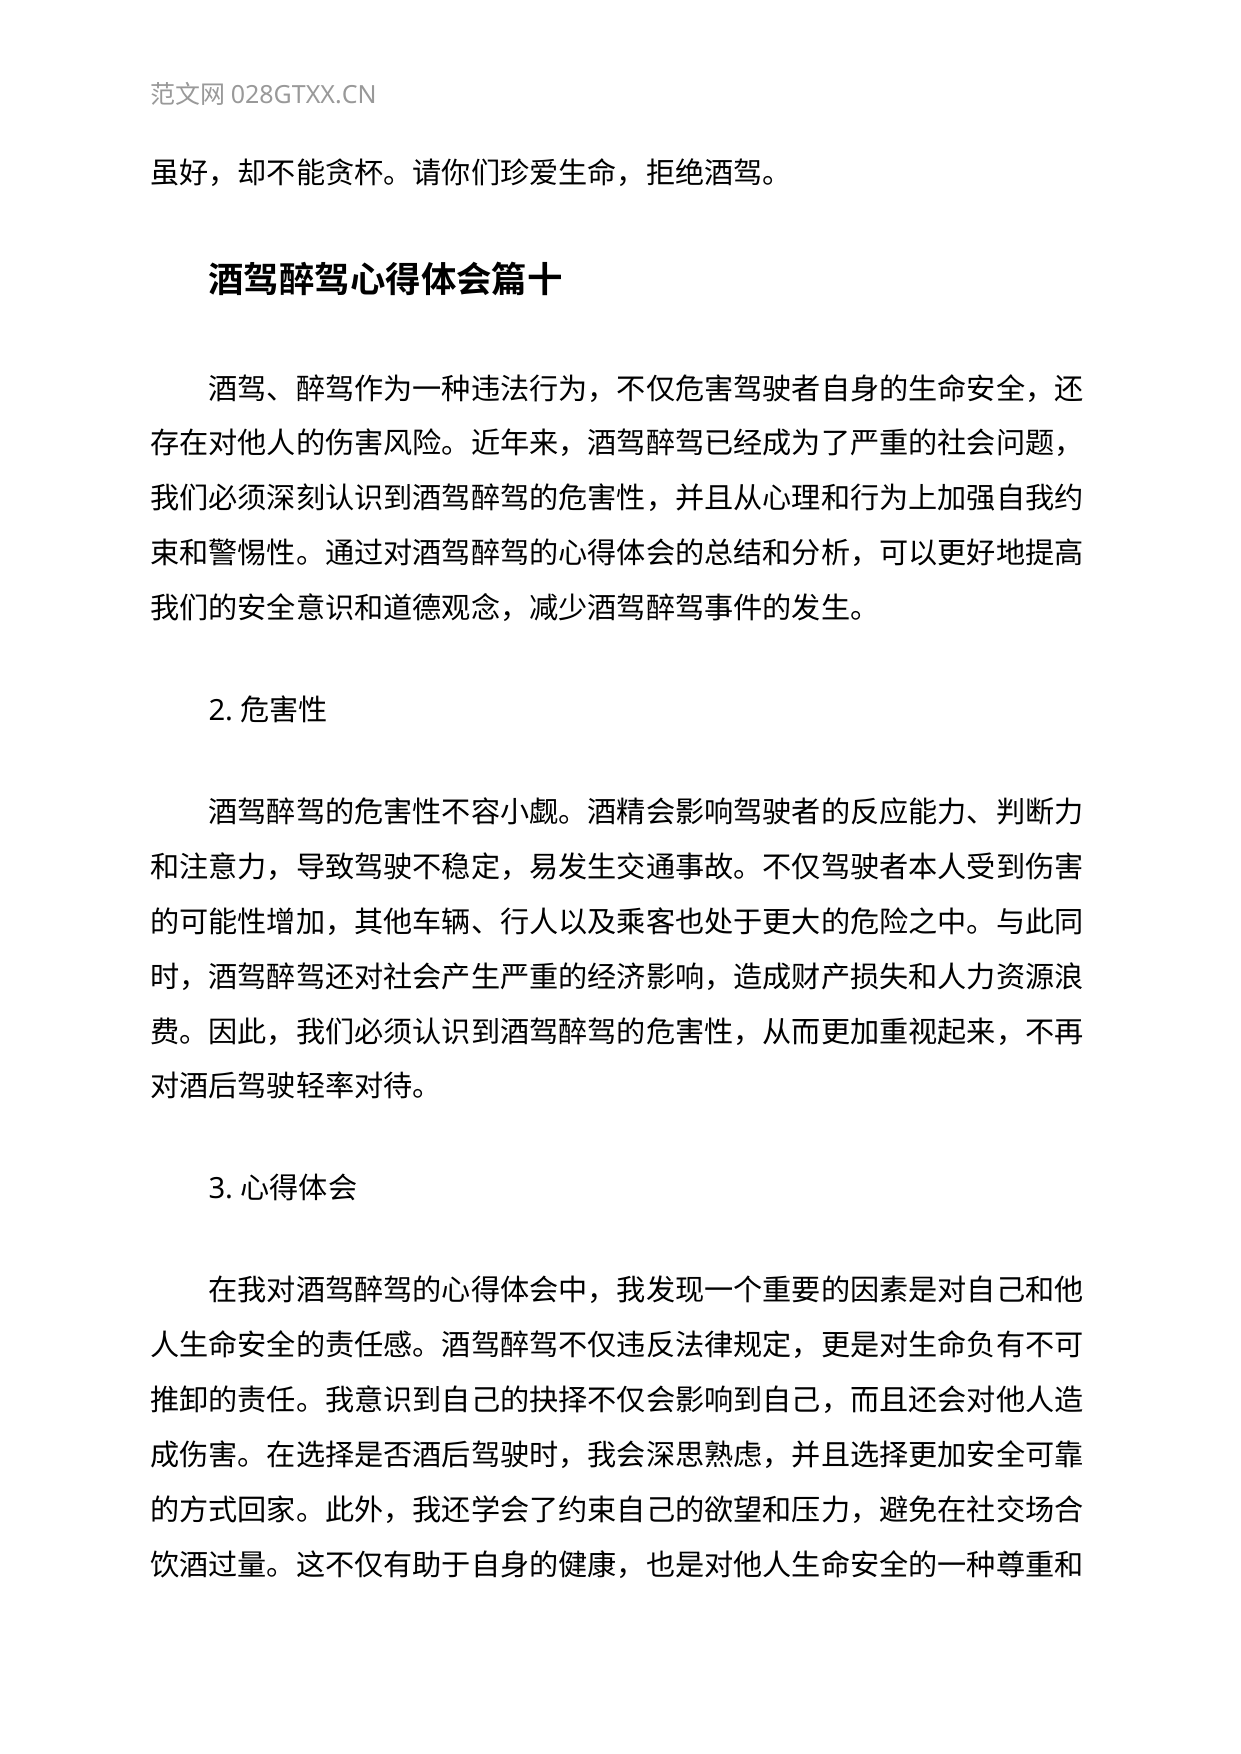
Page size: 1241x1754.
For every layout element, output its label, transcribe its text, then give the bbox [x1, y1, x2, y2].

text 3. 心得体会 [150, 1165, 1090, 1207]
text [150, 1267, 1090, 1583]
text 2. 危害性 [150, 687, 1090, 729]
text 酒驾、醉驾作为一种违法行为，不仅危害驾驶者自身的生命安全，还存在对他人的伤害风险。近年来，酒驾醉驾已经成为了严重的社会问题，我们必须深刻认识到酒驾醉驾的危害性，并且从心理和行为上加强自我约束和警惕性。通过对酒驾醉驾的心得体会的总结和分析，可以更好地提高我们的安全意识和道德观念，减少酒驾醉驾事件的发生。 [150, 365, 1090, 627]
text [150, 150, 1090, 192]
text 酒驾醉驾的危害性不容小觑。酒精会影响驾驶者的反应能力、判断力和注意力，导致驾驶不稳定，易发生交通事故。不仅驾驶者本人受到伤害的可能性增加，其他车辆、行人以及乘客也处于更大的危险之中。与此同时，酒驾醉驾还对社会产生严重的经济影响，造成财产损失和人力资源浪费。因此，我们必须认识到酒驾醉驾的危害性，从而更加重视起来，不再对酒后驾驶轻率对待。 [150, 788, 1090, 1105]
text 酒驾醉驾心得体会篇十 [150, 252, 1090, 303]
